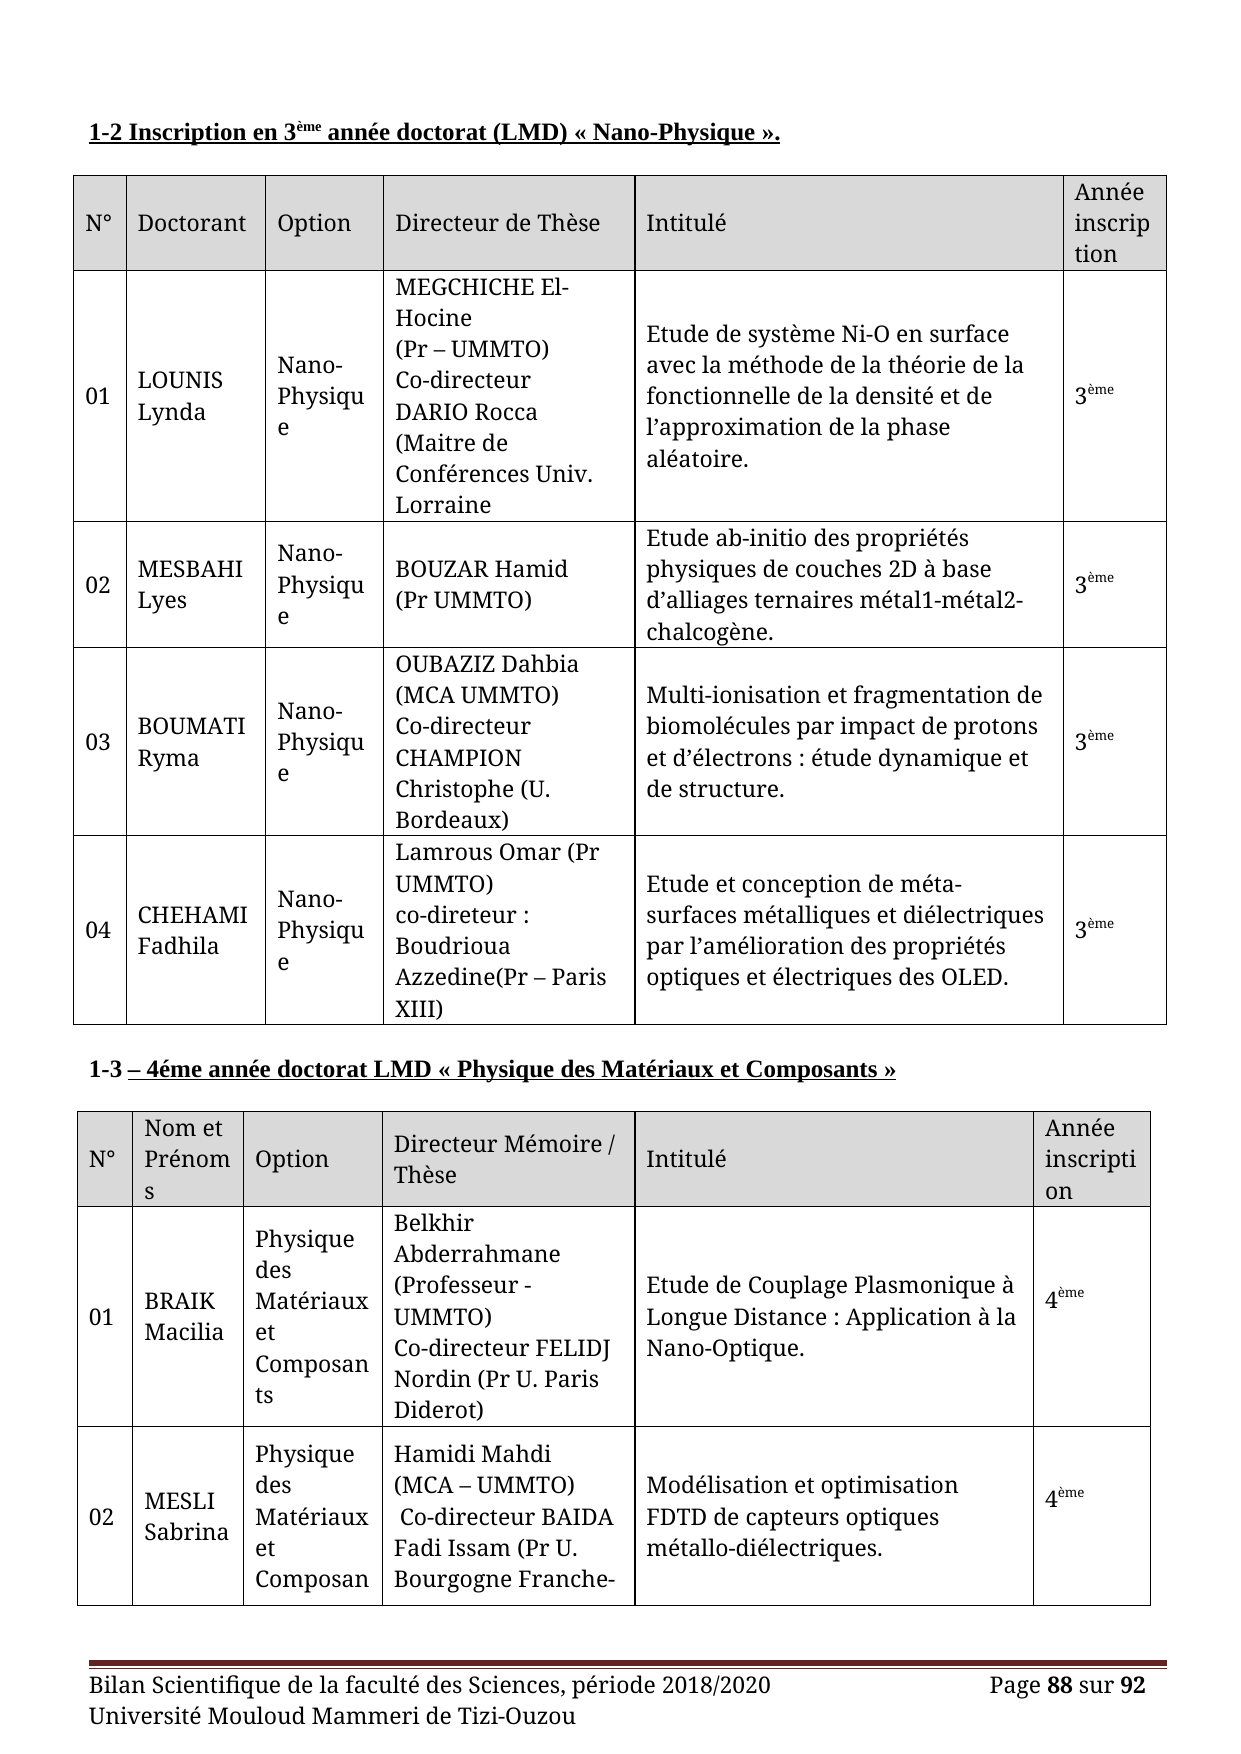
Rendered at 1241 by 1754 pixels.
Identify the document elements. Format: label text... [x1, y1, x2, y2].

table_cell Physique des Matériaux et Composants [244, 1207, 382, 1426]
table_cell Etude de Couplage Plasmonique à Longue Distance : Application à la Nano-Optique. [636, 1207, 1033, 1426]
table_header N° [74, 176, 126, 270]
table_cell 01 [78, 1207, 132, 1426]
table_cell BOUMATI Ryma [127, 648, 265, 835]
table_header Directeur de Thèse [384, 176, 634, 270]
table_cell Lamrous Omar (Pr UMMTO) co-direteur : Boudrioua Azzedine(Pr – Paris XIII) [384, 836, 634, 1024]
table_cell Nano-Physique [266, 522, 383, 647]
table_cell Etude de système Ni-O en surface avec la méthode de la théorie de la fonctionnelle de la densité et de l’approximation de la phase aléatoire. [636, 271, 1063, 521]
table_cell 3ème [1064, 271, 1166, 521]
table_cell MESLI Sabrina [133, 1427, 243, 1605]
table_cell 03 [74, 648, 126, 835]
table_cell Etude ab-initio des propriétés physiques de couches 2D à base d’alliages ternaires métal1-métal2-chalcogène. [636, 522, 1063, 647]
table_header Intitulé [636, 1112, 1033, 1206]
table_cell 3ème [1064, 522, 1166, 647]
table_header Directeur Mémoire / Thèse [383, 1112, 634, 1206]
table_cell Nano-Physique [266, 836, 383, 1024]
table_header Année inscription [1064, 176, 1166, 270]
list – 4éme année doctorat LMD « Physique des Matériaux et Composants » [89, 1054, 1167, 1082]
table_cell 01 [74, 271, 126, 521]
text 1-2 Inscription en 3ème année doctorat (LMD) « Nano-Physique ». [89, 117, 1167, 146]
table_cell 02 [74, 522, 126, 647]
table_cell CHEHAMI Fadhila [127, 836, 265, 1024]
table_cell MESBAHI Lyes [127, 522, 265, 647]
table_cell 3ème [1064, 648, 1166, 835]
table_cell BRAIK Macilia [133, 1207, 243, 1426]
table_cell 4ème [1034, 1207, 1150, 1426]
table_header Doctorant [127, 176, 265, 270]
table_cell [244, 1427, 382, 1605]
table_header Option [244, 1112, 382, 1206]
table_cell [383, 1427, 634, 1605]
table_header Année inscription [1034, 1112, 1150, 1206]
table_cell MEGCHICHE El-Hocine (Pr – UMMTO) Co-directeur DARIO Rocca (Maitre de Conférences Univ. Lorraine [384, 271, 634, 521]
table_cell LOUNIS Lynda [127, 271, 265, 521]
table_cell Belkhir Abderrahmane (Professeur - UMMTO) Co-directeur FELIDJ Nordin (Pr U. Paris Diderot) [383, 1207, 634, 1426]
table_cell 3ème [1064, 836, 1166, 1024]
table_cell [636, 1427, 1033, 1605]
table_cell Nano-Physique [266, 648, 383, 835]
table_cell OUBAZIZ Dahbia (MCA UMMTO) Co-directeur CHAMPION Christophe (U. Bordeaux) [384, 648, 634, 835]
table_cell Etude et conception de méta-surfaces métalliques et diélectriques par l’amélioration des propriétés optiques et électriques des OLED. [636, 836, 1063, 1024]
table_header N° [78, 1112, 132, 1206]
table_cell Nano-Physique [266, 271, 383, 521]
table_cell 04 [74, 836, 126, 1024]
table_cell BOUZAR Hamid (Pr UMMTO) [384, 522, 634, 647]
table_header Intitulé [636, 176, 1063, 270]
table_header Option [266, 176, 383, 270]
table_cell Multi-ionisation et fragmentation de biomolécules par impact de protons et d’électrons : étude dynamique et de structure. [636, 648, 1063, 835]
table_header Nom et Prénoms [133, 1112, 243, 1206]
table_cell 02 [78, 1427, 132, 1605]
table_cell 4ème [1034, 1427, 1150, 1605]
